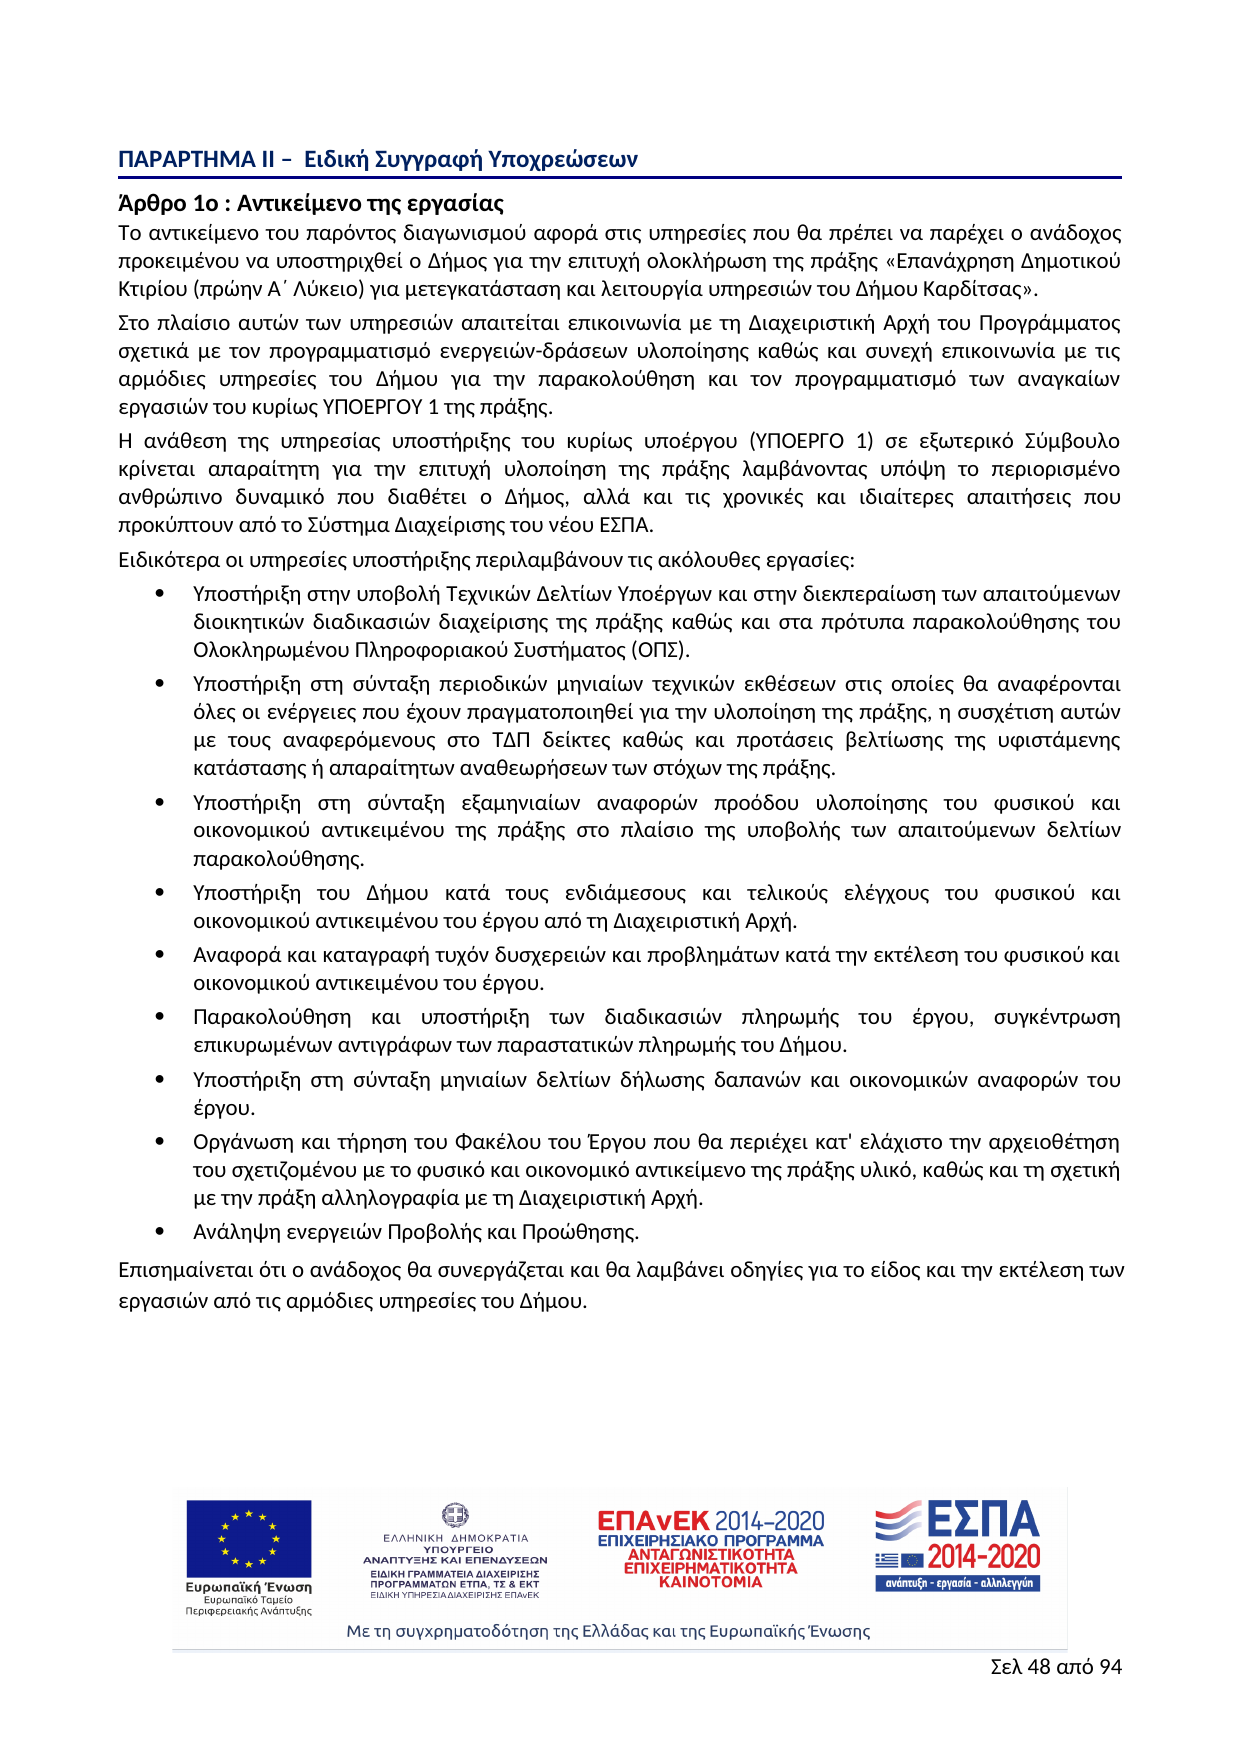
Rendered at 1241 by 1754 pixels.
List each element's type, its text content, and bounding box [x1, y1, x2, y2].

list Ανάληψη ενεργειών Προβολής και Προώθησης. [156, 1217, 1122, 1245]
text Το αντικείμενο του παρόντος διαγωνισμού αφορά στις υπηρεσίες που θα πρέπει να παρέχει ο ανάδοχος προκειμένου να υποστηριχθεί ο Δήμος για την επιτυχή ολοκλήρωση της πράξης «Επανάχρηση Δημοτικού Κτιρίου (πρώην Α΄ Λύκειο) για μετεγκατάσταση και λειτουργία υπηρεσιών του Δήμου Καρδίτσας». [118, 218, 1122, 302]
list Υποστήριξη στη σύνταξη μηνιαίων δελτίων δήλωσης δαπανών και οικονομικών αναφορών του έργου. [156, 1065, 1122, 1121]
text Στο πλαίσιο αυτών των υπηρεσιών απαιτείται επικοινωνία με τη Διαχειριστική Αρχή του Προγράμματος σχετικά με τον προγραμματισμό ενεργειών-δράσεων υλοποίησης καθώς και συνεχή επικοινωνία με τις αρμόδιες υπηρεσίες του Δήμου για την παρακολούθηση και τον προγραμματισμό των αναγκαίων εργασιών του κυρίως ΥΠΟΕΡΓΟΥ 1 της πράξης. [118, 308, 1122, 420]
list Υποστήριξη στη σύνταξη περιοδικών μηνιαίων τεχνικών εκθέσεων στις οποίες θα αναφέρονται όλες οι ενέργειες που έχουν πραγματοποιηθεί για την υλοποίηση της πράξης, η συσχέτιση αυτών με τους αναφερόμενους στο ΤΔΠ δείκτες καθώς και προτάσεις βελτίωσης της υφιστάμενης κατάστασης ή απαραίτητων αναθεωρήσεων των στόχων της πράξης. [156, 669, 1122, 781]
list Υποστήριξη στην υποβολή Τεχνικών Δελτίων Υποέργων και στην διεκπεραίωση των απαιτούμενων διοικητικών διαδικασιών διαχείρισης της πράξης καθώς και στα πρότυπα παρακολούθησης του Ολοκληρωμένου Πληροφοριακού Συστήματος (ΟΠΣ). [156, 579, 1122, 663]
list Υποστήριξη στη σύνταξη εξαμηνιαίων αναφορών προόδου υλοποίησης του φυσικού και οικονομικού αντικειμένου της πράξης στο πλαίσιο της υποβολής των απαιτούμενων δελτίων παρακολούθησης. [156, 788, 1122, 872]
picture [172, 1487, 1068, 1653]
text Η ανάθεση της υπηρεσίας υποστήριξης του κυρίως υποέργου (ΥΠΟΕΡΓΟ 1) σε εξωτερικό Σύμβουλο κρίνεται απαραίτητη για την επιτυχή υλοποίηση της πράξης λαμβάνοντας υπόψη το περιορισμένο ανθρώπινο δυναμικό που διαθέτει ο Δήμος, αλλά και τις χρονικές και ιδιαίτερες απαιτήσεις που προκύπτουν από το Σύστημα Διαχείρισης του νέου ΕΣΠΑ. [118, 426, 1122, 538]
list Οργάνωση και τήρηση του Φακέλου του Έργου που θα περιέχει κατ' ελάχιστο την αρχειοθέτηση του σχετιζομένου με το φυσικό και οικονομικό αντικείμενο της πράξης υλικό, καθώς και τη σχετική με την πράξη αλληλογραφία με τη Διαχειριστική Αρχή. [156, 1127, 1122, 1211]
subtitle ΠΑΡΑΡΤΗΜΑ ΙΙ – Ειδική Συγγραφή Υποχρεώσεων [118, 143, 1122, 176]
list Παρακολούθηση και υποστήριξη των διαδικασιών πληρωμής του έργου, συγκέντρωση επικυρωμένων αντιγράφων των παραστατικών πληρωμής του Δήμου. [156, 1002, 1122, 1058]
list Υποστήριξη του Δήμου κατά τους ενδιάμεσους και τελικούς ελέγχους του φυσικού και οικονομικού αντικειμένου του έργου από τη Διαχειριστική Αρχή. [156, 878, 1122, 934]
text Επισημαίνεται ότι ο ανάδοχος θα συνεργάζεται και θα λαμβάνει οδηγίες για το είδος και την εκτέλεση των εργασιών από τις αρμόδιες υπηρεσίες του Δήμου. [118, 1252, 1126, 1314]
list Αναφορά και καταγραφή τυχόν δυσχερειών και προβλημάτων κατά την εκτέλεση του φυσικού και οικονομικού αντικειμένου του έργου. [156, 940, 1122, 996]
text Άρθρο 1ο : Αντικείμενο της εργασίας [118, 187, 1122, 218]
text Ειδικότερα οι υπηρεσίες υποστήριξης περιλαμβάνουν τις ακόλουθες εργασίες: [118, 545, 1122, 573]
